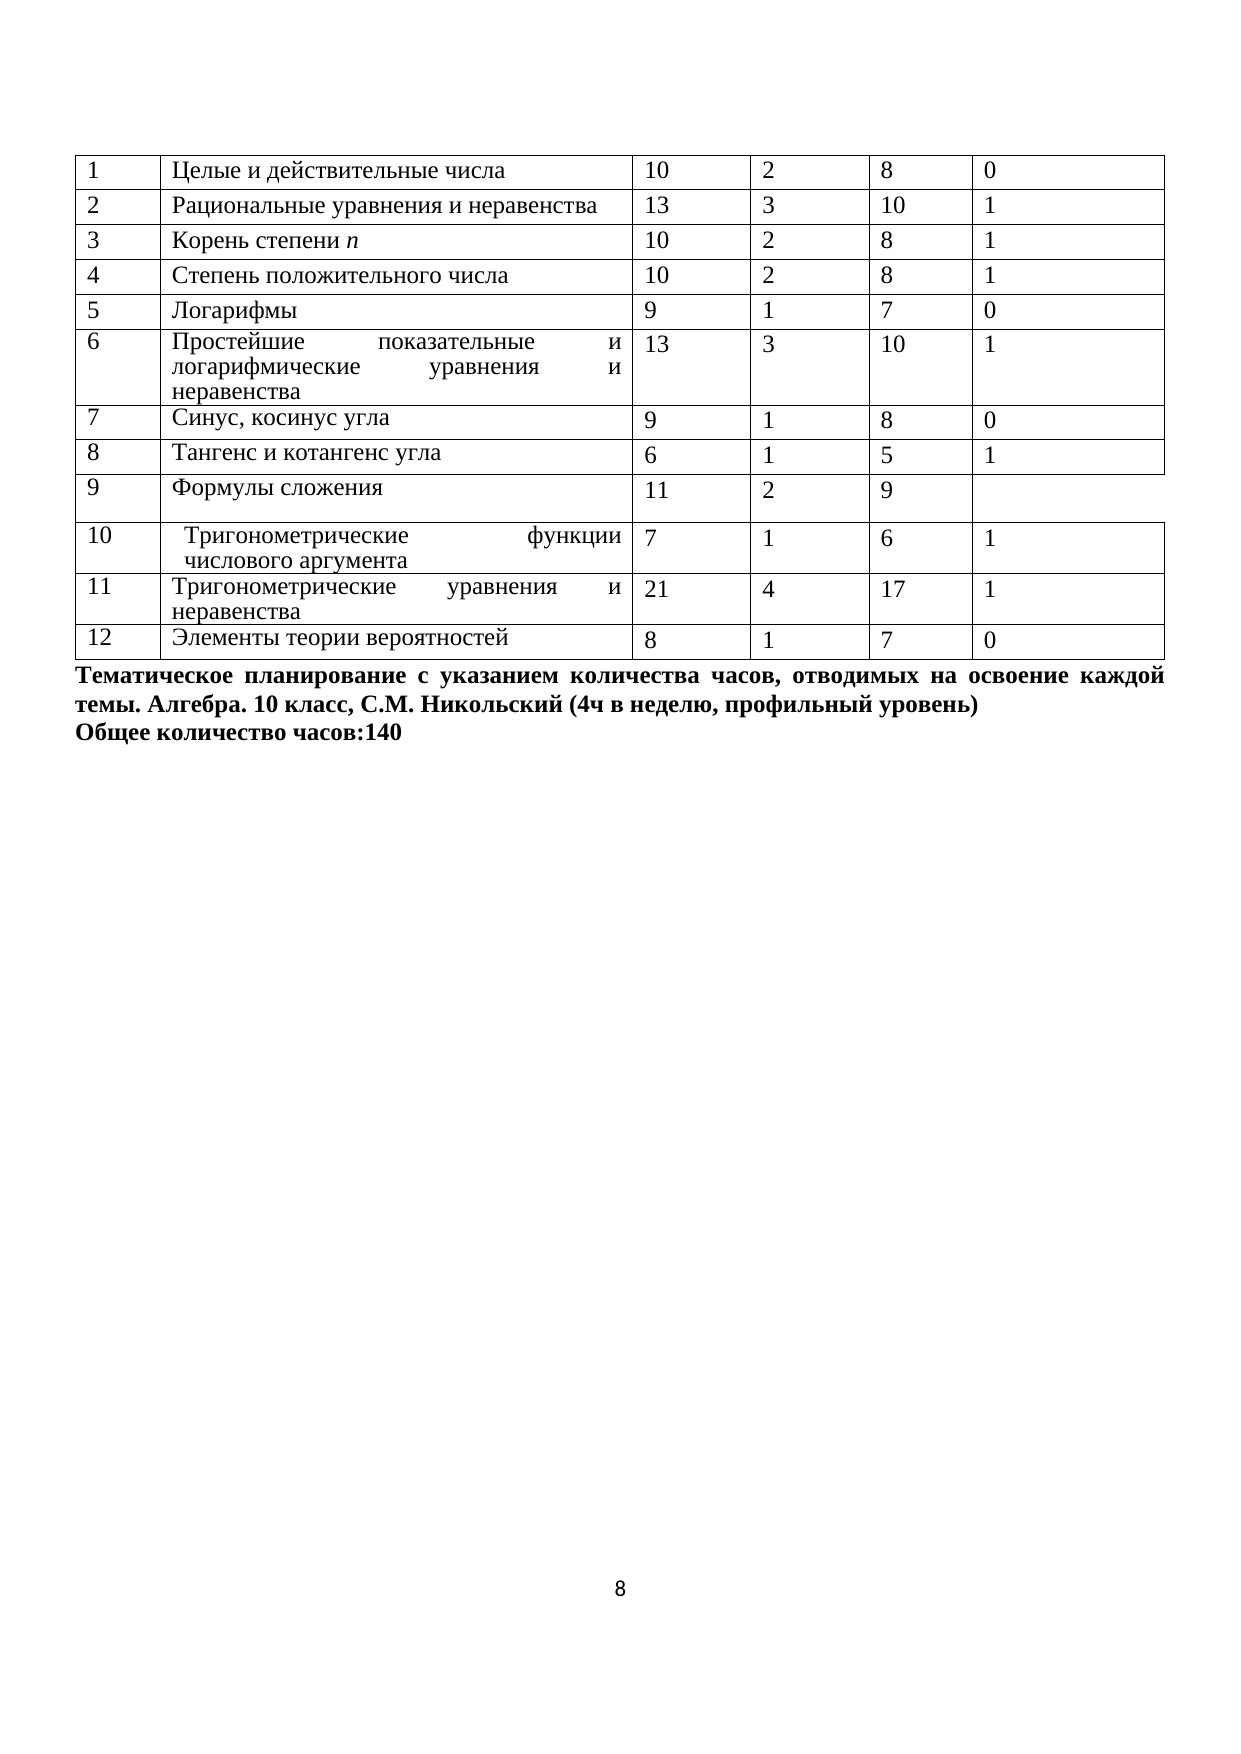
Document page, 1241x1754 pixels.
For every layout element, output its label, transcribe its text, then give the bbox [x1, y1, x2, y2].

table_cell 10 [633, 225, 750, 259]
table_cell 1 [973, 190, 1164, 224]
table_cell 7 [870, 295, 972, 328]
table_cell Тригонометрические уравнения и неравенства [161, 574, 632, 624]
text Общее количество часов:140 [75, 717, 1165, 746]
table_cell 8 [870, 225, 972, 259]
table_cell 9 [633, 295, 750, 328]
table_cell 6 [870, 523, 972, 573]
table_cell 9 [870, 475, 972, 522]
table_cell 9 [76, 475, 160, 522]
table_cell 4 [76, 260, 160, 294]
table_cell 9 [633, 406, 750, 439]
table_cell 1 [973, 523, 1164, 573]
table_cell 3 [751, 190, 869, 224]
table_cell 7 [633, 523, 750, 573]
table_cell 7 [76, 406, 160, 439]
table_cell Формулы сложения [161, 475, 632, 522]
table_cell Элементы теории вероятностей [161, 625, 632, 659]
table_cell 10 [633, 260, 750, 294]
table_cell 6 [633, 440, 750, 474]
table_cell 10 [870, 190, 972, 224]
table_cell 10 [633, 156, 750, 189]
table_cell 7 [870, 625, 972, 659]
table_cell 13 [633, 330, 750, 404]
table_cell 1 [751, 625, 869, 659]
table_cell 21 [633, 574, 750, 624]
table_cell 3 [76, 225, 160, 259]
table_cell 0 [973, 625, 1164, 659]
table_cell 1 [751, 523, 869, 573]
table_cell 10 [870, 330, 972, 404]
table_cell 4 [751, 574, 869, 624]
table_cell 17 [870, 574, 972, 624]
text Тематическое планирование с указанием количества часов, отводимых на освоение каждой темы. Алгебра. 10 класс, С.М. Никольский (4ч в неделю, профильный уровень) [75, 660, 1165, 717]
table_cell 1 [751, 295, 869, 328]
table_cell Корень степени n [161, 225, 632, 259]
table_cell 0 [973, 406, 1164, 439]
table_cell Целые и действительные числа [161, 156, 632, 189]
table_cell 5 [76, 295, 160, 328]
table_cell Синус, косинус угла [161, 406, 632, 439]
table_cell 8 [870, 260, 972, 294]
table_cell 0 [973, 156, 1164, 189]
table_cell 1 [751, 406, 869, 439]
table_cell 1 [973, 440, 1164, 474]
table_cell 6 [76, 330, 160, 404]
table_cell Степень положительного числа [161, 260, 632, 294]
table_cell 8 [870, 406, 972, 439]
table_cell 5 [870, 440, 972, 474]
table_cell Тригонометрические функции числового аргумента [161, 523, 632, 573]
table_cell 10 [76, 523, 160, 573]
table_cell 11 [633, 475, 750, 522]
table_cell 2 [751, 156, 869, 189]
table_cell 2 [76, 190, 160, 224]
table_cell 8 [633, 625, 750, 659]
table_cell 1 [76, 156, 160, 189]
table_cell 1 [973, 225, 1164, 259]
table_cell 0 [973, 295, 1164, 328]
table_cell Логарифмы [161, 295, 632, 328]
table_cell 8 [76, 440, 160, 474]
table_cell 2 [751, 225, 869, 259]
table_cell 11 [76, 574, 160, 624]
table_cell 12 [76, 625, 160, 659]
table_cell 1 [973, 330, 1164, 404]
table_cell Рациональные уравнения и неравенства [161, 190, 632, 224]
table_cell 2 [751, 475, 869, 522]
table_cell Тангенс и котангенс угла [161, 440, 632, 474]
table_cell 3 [751, 330, 869, 404]
table_cell 13 [633, 190, 750, 224]
table_cell 2 [751, 260, 869, 294]
table_cell 1 [973, 574, 1164, 624]
table_cell 8 [870, 156, 972, 189]
table_cell Простейшие показательные и логарифмические уравнения и неравенства [161, 330, 632, 404]
table_cell 1 [973, 260, 1164, 294]
table_cell 1 [751, 440, 869, 474]
